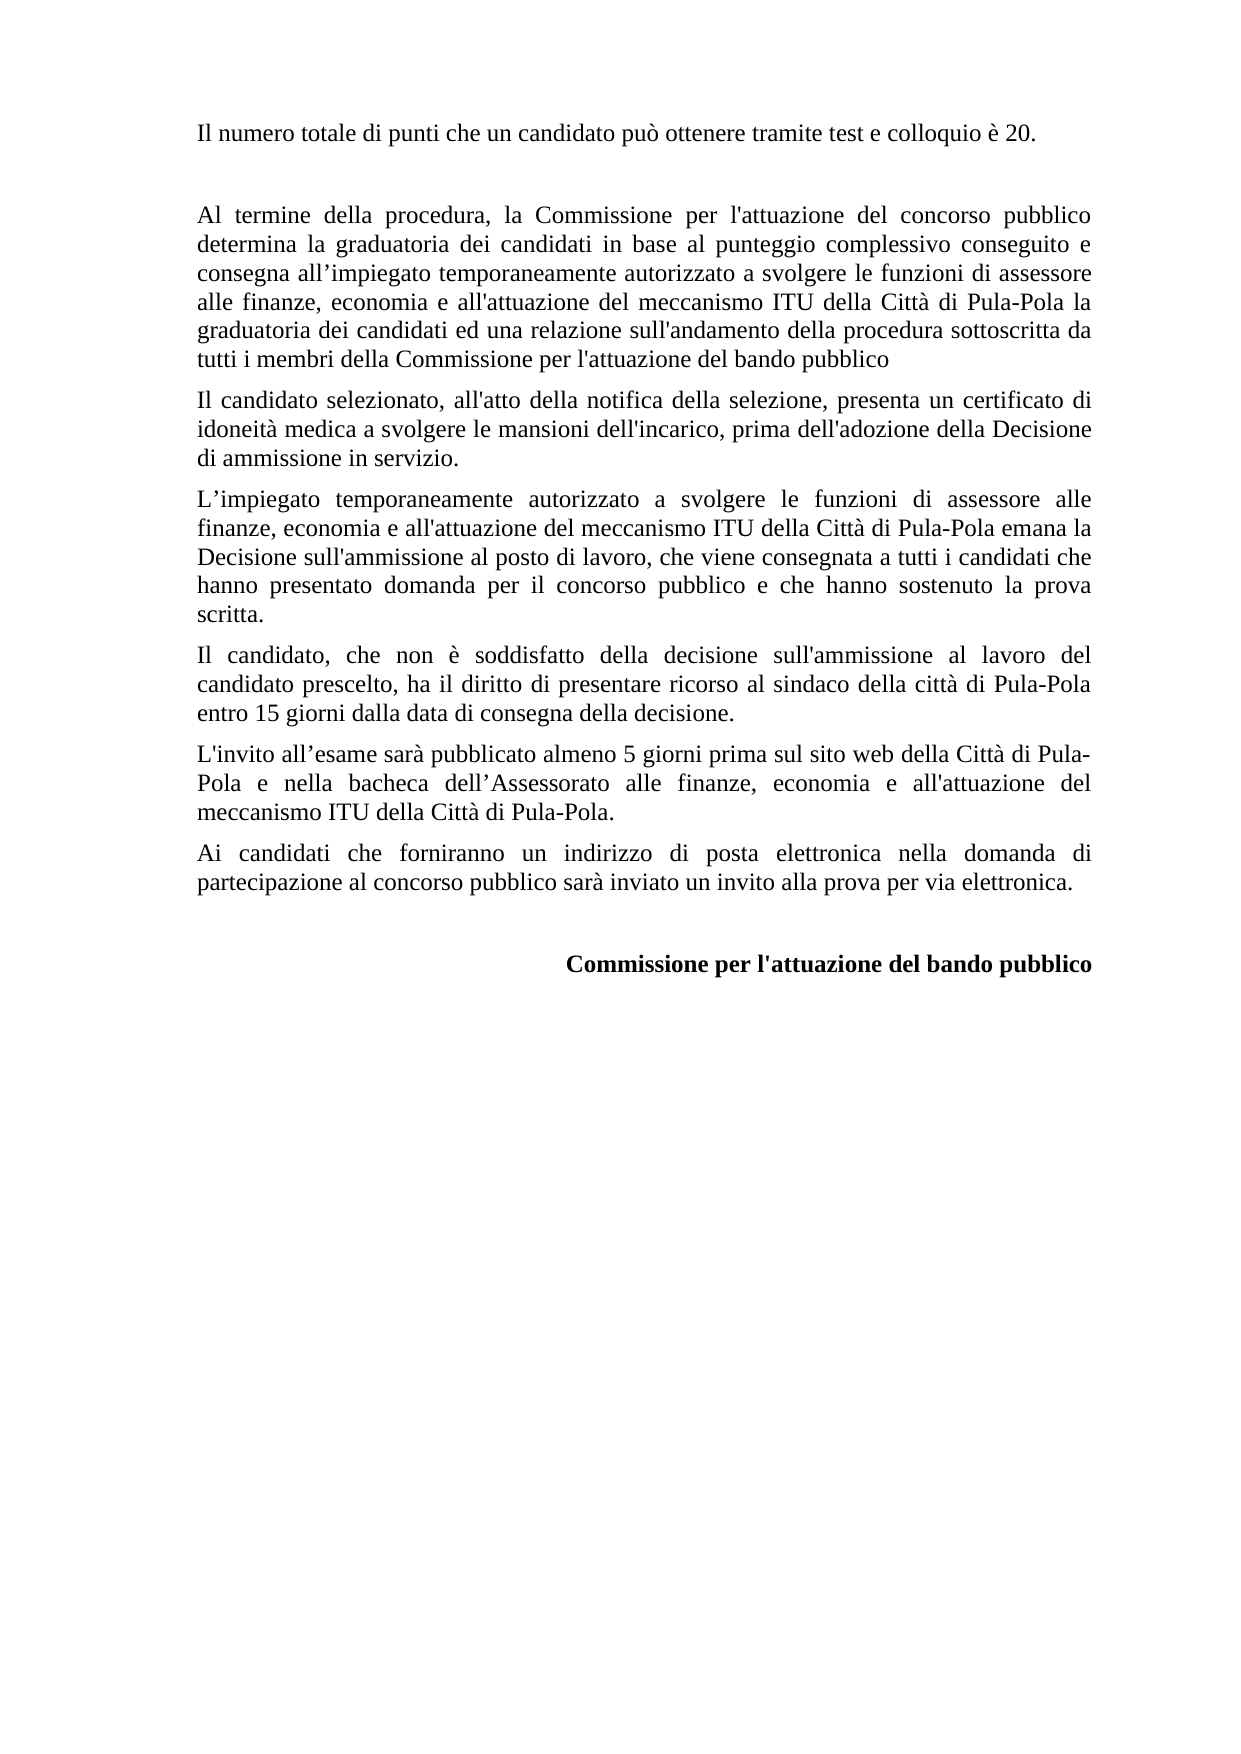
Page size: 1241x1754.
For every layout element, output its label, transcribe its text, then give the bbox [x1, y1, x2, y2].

text L’impiegato temporaneamente autorizzato a svolgere le funzioni di assessore alle finanze, economia e all'attuazione del meccanismo ITU della Città di Pula-Pola emana la Decisione sull'ammissione al posto di lavoro, che viene consegnata a tutti i candidati che hanno presentato domanda per il concorso pubblico e che hanno sostenuto la prova scritta. [197, 484, 1093, 628]
text Commissione per l'attuazione del bando pubblico [197, 949, 1093, 978]
text Il candidato selezionato, all'atto della notifica della selezione, presenta un certificato di idoneità medica a svolgere le mansioni dell'incarico, prima dell'adozione della Decisione di ammissione in servizio. [197, 386, 1093, 472]
text Al termine della procedura, la Commissione per l'attuazione del concorso pubblico determina la graduatoria dei candidati in base al punteggio complessivo conseguito e consegna all’impiegato temporaneamente autorizzato a svolgere le funzioni di assessore alle finanze, economia e all'attuazione del meccanismo ITU della Città di Pula-Pola la graduatoria dei candidati ed una relazione sull'andamento della procedura sottoscritta da tutti i membri della Commissione per l'attuazione del bando pubblico [197, 201, 1093, 373]
text Il candidato, che non è soddisfatto della decisione sull'ammissione al lavoro del candidato prescelto, ha il diritto di presentare ricorso al sindaco della città di Pula-Pola entro 15 giorni dalla data di consegna della decisione. [197, 641, 1093, 727]
text L'invito all’esame sarà pubblicato almeno 5 giorni prima sul sito web della Città di Pula-Pola e nella bacheca dell’Assessorato alle finanze, economia e all'attuazione del meccanismo ITU della Città di Pula-Pola. [197, 739, 1093, 826]
text Ai candidati che forniranno un indirizzo di posta elettronica nella domanda di partecipazione al concorso pubblico sarà inviato un invito alla prova per via elettronica. [197, 838, 1093, 896]
text Il numero totale di punti che un candidato può ottenere tramite test e colloquio è 20. [197, 118, 1093, 147]
